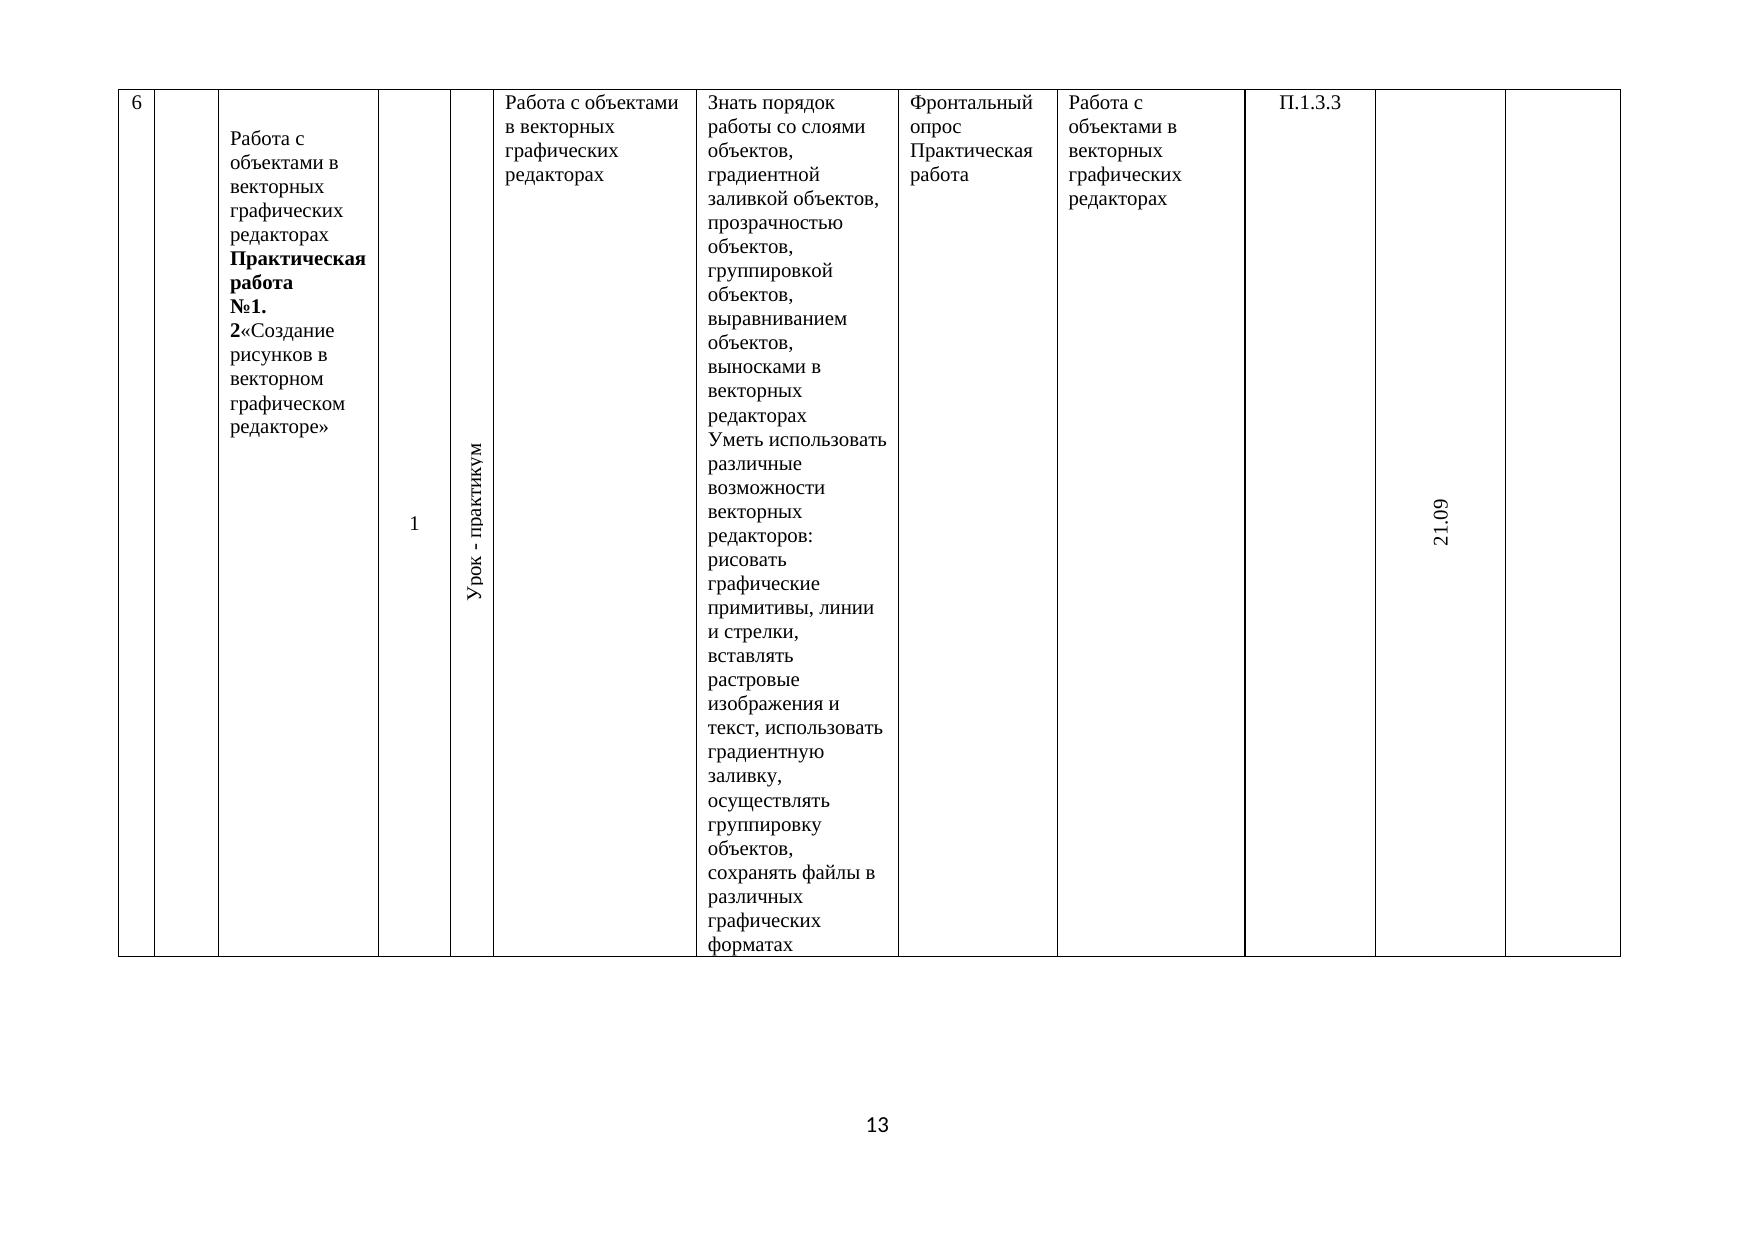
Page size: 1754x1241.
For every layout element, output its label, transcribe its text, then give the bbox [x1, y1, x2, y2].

table_cell 6 [119, 90, 154, 956]
table_cell [1506, 90, 1620, 956]
table_cell Знать порядок работы со слоями объектов, градиентной заливкой объектов, прозрачностью объектов, группировкой объектов, выравниванием объектов, выносками в векторных редакторах Уметь использовать различные возможности векторных редакторов: рисовать графические примитивы, линии и стрелки, вставлять растровые изображения и текст, использовать градиентную заливку, осуществлять группировку объектов, сохранять файлы в различных графических форматах [697, 90, 898, 956]
table_cell 21.09 [1376, 90, 1505, 956]
table_cell 1 [379, 90, 450, 956]
table_cell Работа с объектами в векторных графических редакторах Практическая работа №1.2«Создание рисунков в векторном графическом редакторе» [219, 90, 378, 956]
table_cell Работа с объектами в векторных графических редакторах [1058, 90, 1244, 956]
table_cell Фронтальный опрос Практическая работа [899, 90, 1057, 956]
table_cell Урок - практикум [451, 90, 493, 956]
table_cell Работа с объектами в векторных графических редакторах [494, 90, 696, 956]
table_cell П.1.3.3 [1246, 90, 1375, 956]
